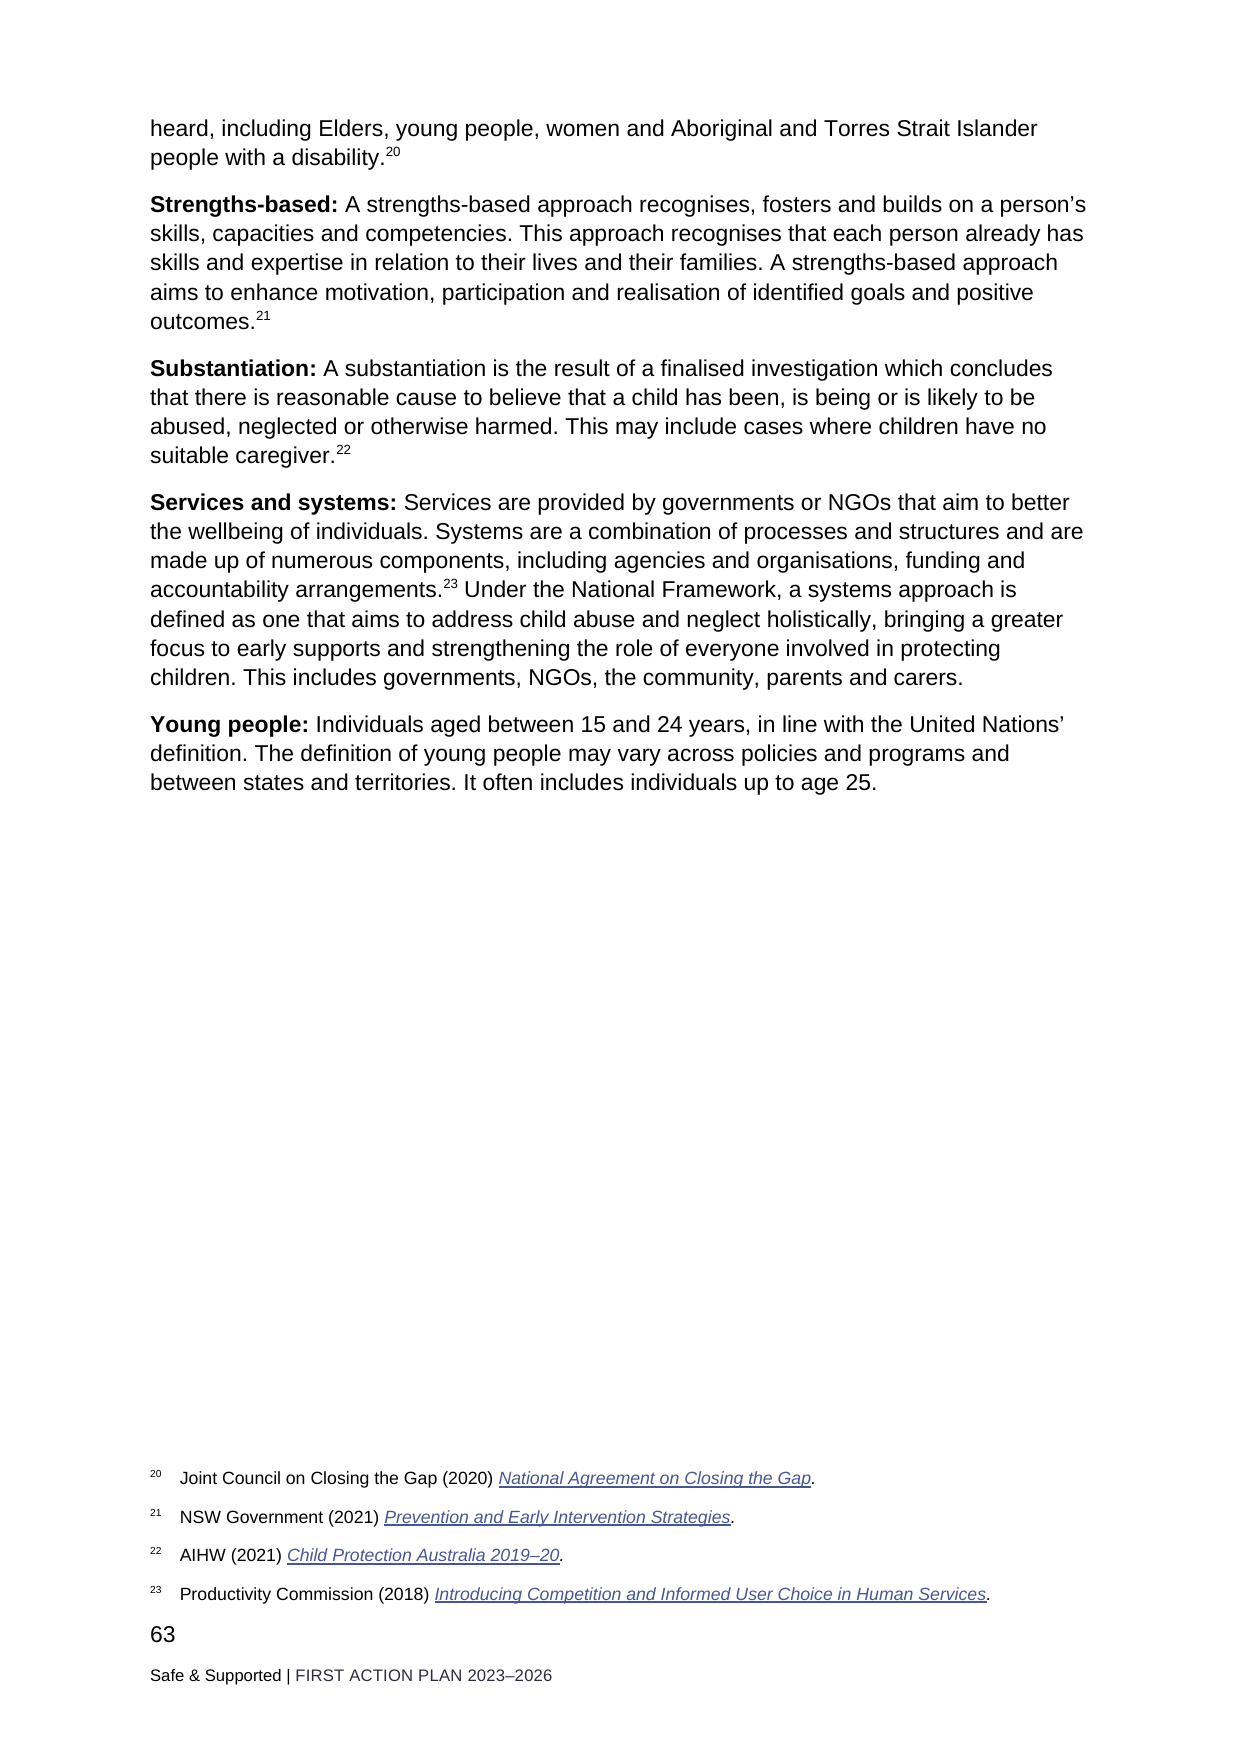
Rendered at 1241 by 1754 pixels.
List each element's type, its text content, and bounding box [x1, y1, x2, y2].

text Strengths-based: A strengths-based approach recognises, fosters and builds on a person’s skills, capacities and competencies. This approach recognises that each person already has skills and expertise in relation to their lives and their families. A strengths-based approach aims to enhance motivation, participation and realisation of identified goals and positive outcomes. [150, 188, 1090, 334]
text Substantiation: A substantiation is the result of a finalised investigation which concludes that there is reasonable cause to believe that a child has been, is being or is likely to be abused, neglected or otherwise harmed. This may include cases where children have no suitable caregiver. [150, 352, 1090, 468]
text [150, 112, 1090, 170]
text Services and systems: Services are provided by governments or NGOs that aim to better the wellbeing of individuals. Systems are a combination of processes and structures and are made up of numerous components, including agencies and organisations, funding and accountability arrangements. Under the National Framework, a systems approach is defined as one that aims to address child abuse and neglect holistically, bringing a greater focus to early supports and strengthening the role of everyone involved in protecting children. This includes governments, NGOs, the community, parents and carers. [150, 486, 1090, 690]
text Young people: Individuals aged between 15 and 24 years, in line with the United Nations’ definition. The definition of young people may vary across policies and programs and between states and territories. It often includes individuals up to age 25. [150, 708, 1090, 795]
